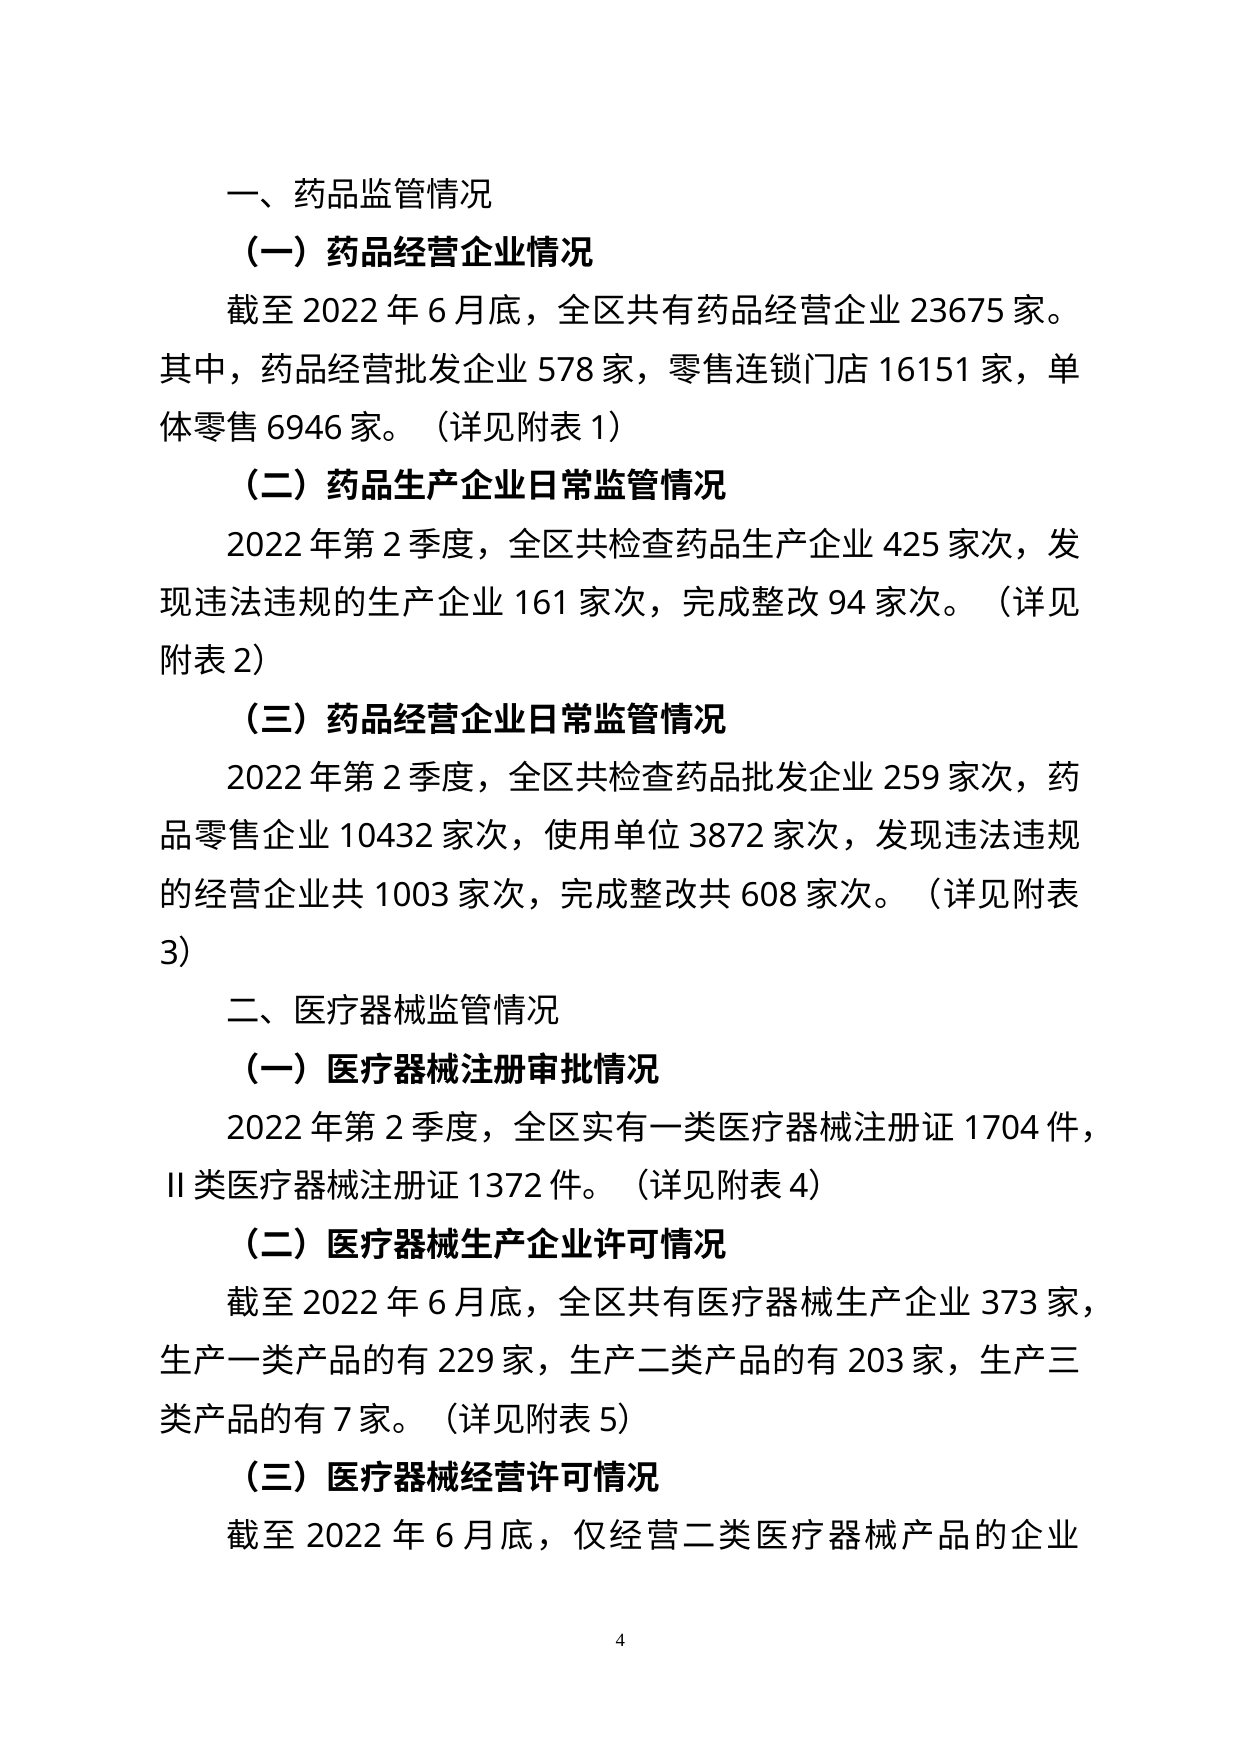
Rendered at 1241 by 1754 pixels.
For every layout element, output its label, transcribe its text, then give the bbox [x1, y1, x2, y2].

subtitle 一、药品监管情况 [159, 159, 1081, 218]
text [159, 1501, 1081, 1559]
text 2022年第2季度，全区共检查药品生产企业425家次，发现违法违规的生产企业161家次，完成整改94家次。（详见附表2） [159, 509, 1081, 684]
subtitle 二、医疗器械监管情况 [159, 976, 1081, 1034]
text （一）医疗器械注册审批情况 [159, 1034, 1081, 1093]
text 2022年第2季度，全区实有一类医疗器械注册证1704件，Ⅱ类医疗器械注册证1372件。（详见附表4） [159, 1093, 1081, 1209]
text （二）医疗器械生产企业许可情况 [159, 1209, 1081, 1268]
text （一）药品经营企业情况 [159, 218, 1081, 276]
text （二）药品生产企业日常监管情况 [159, 451, 1081, 509]
text 截至2022年6月底，全区共有药品经营企业23675家。其中，药品经营批发企业578家，零售连锁门店16151家，单体零售6946家。（详见附表1） [159, 276, 1081, 451]
text 截至2022年6月底，全区共有医疗器械生产企业373家，生产一类产品的有229家，生产二类产品的有203家，生产三类产品的有7家。（详见附表5） [159, 1268, 1081, 1443]
text （三）药品经营企业日常监管情况 [159, 684, 1081, 743]
text 2022年第2季度，全区共检查药品批发企业259家次，药品零售企业10432家次，使用单位3872家次，发现违法违规的经营企业共1003家次，完成整改共608家次。（详见附表3） [159, 743, 1081, 976]
text （三）医疗器械经营许可情况 [159, 1443, 1081, 1501]
